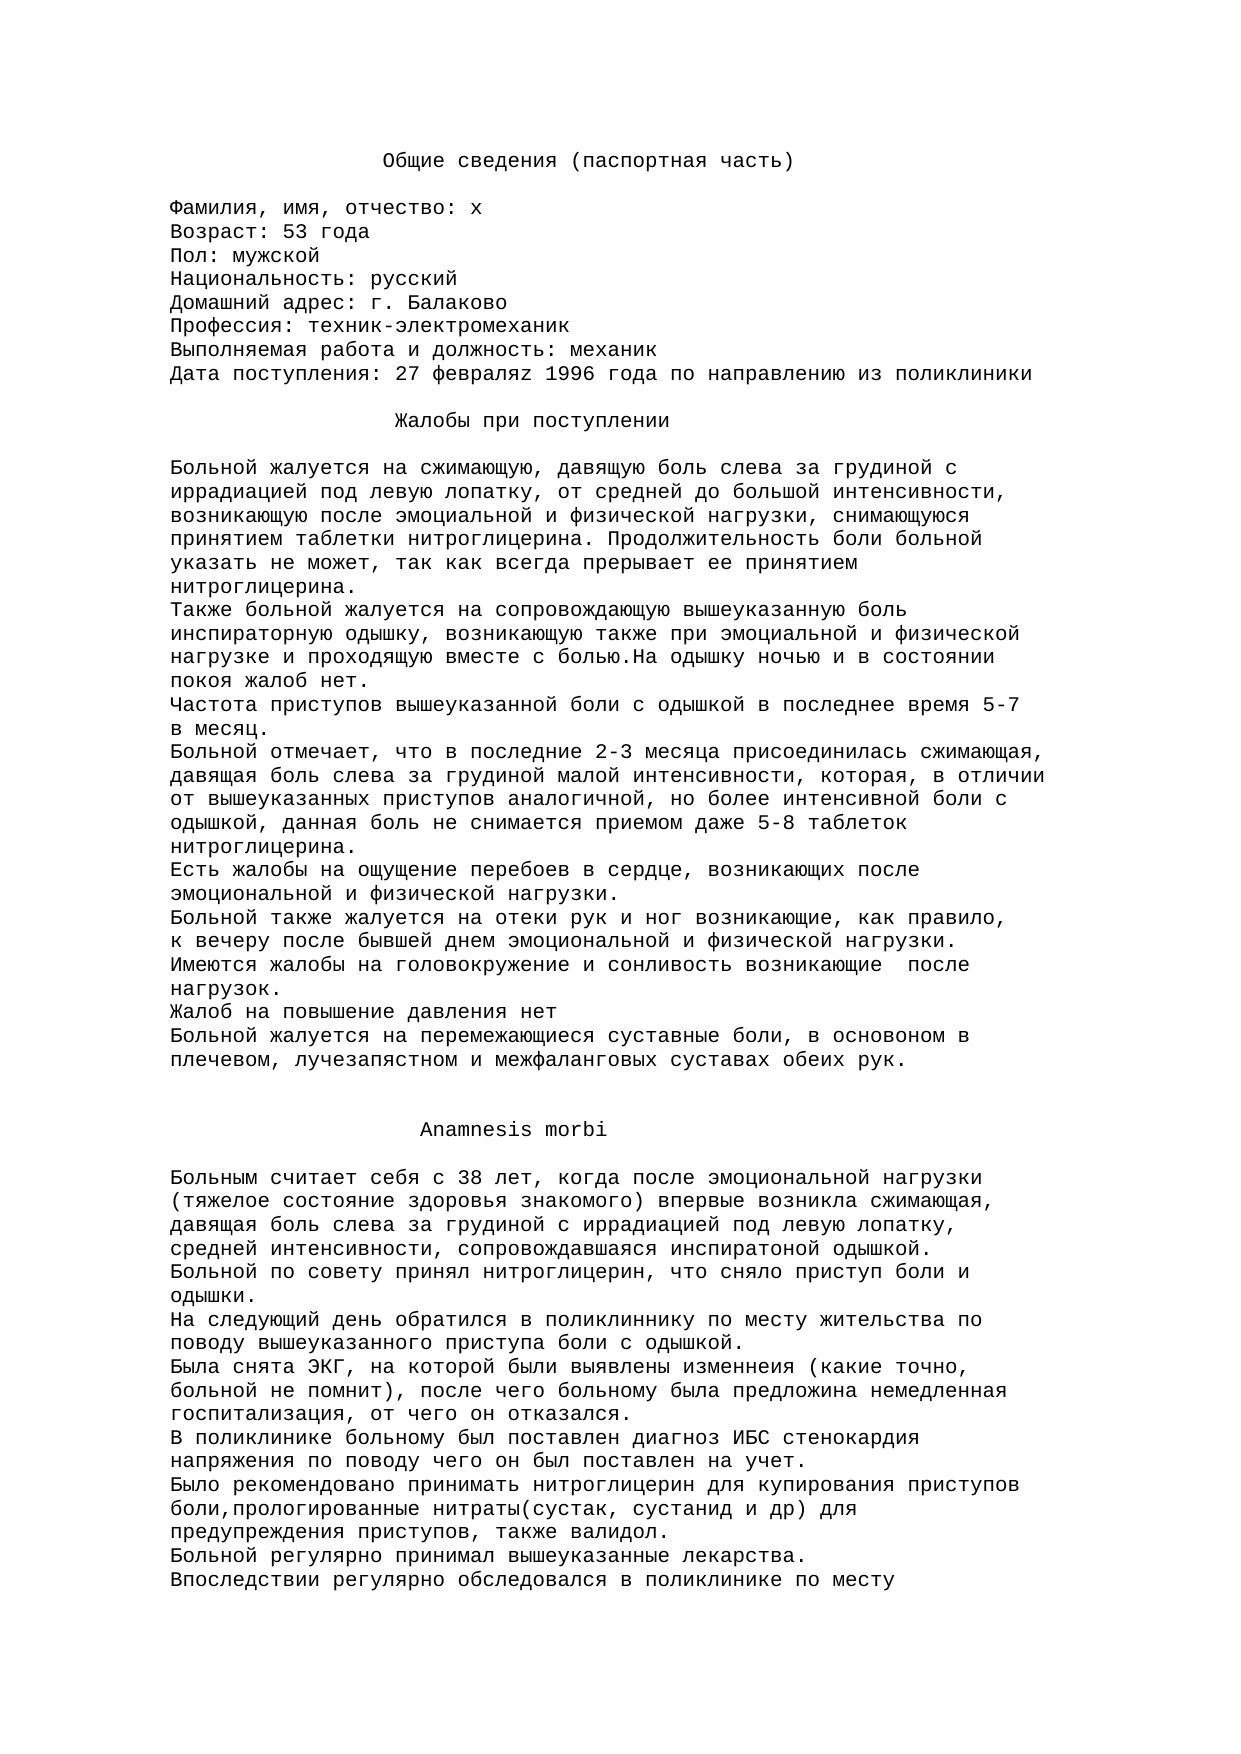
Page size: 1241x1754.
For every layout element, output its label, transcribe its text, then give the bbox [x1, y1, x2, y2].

text нагрузок. [120, 978, 1120, 1001]
text одышкой, данная боль не снимается приемом даже 5-8 таблеток [120, 812, 1120, 836]
text предупреждения приступов, также валидол. [120, 1521, 1120, 1545]
text Была снята ЭКГ, на которой были выявлены изменнеия (какие точно, [120, 1356, 1120, 1379]
text Было рекомендовано принимать нитроглицерин для купирования приступов [120, 1474, 1120, 1498]
text плечевом, лучезапястном и межфаланговых суставах обеих рук. [120, 1048, 1120, 1072]
text нитроглицерина. [120, 576, 1120, 599]
text Профессия: техник-электромеханик [120, 316, 1120, 339]
text (тяжелое состояние здоровья знакомого) впервые возникла сжимающая, [120, 1190, 1120, 1214]
text указать не может, так как всегда прерывает ее принятием [120, 552, 1120, 576]
text от вышеуказанных приступов аналогичной, но более интенсивной боли с [120, 788, 1120, 812]
text нагрузке и проходящую вместе с болью.На одышку ночью и в состоянии [120, 647, 1120, 670]
text Больной также жалуется на отеки рук и ног возникающие, как правило, [120, 907, 1120, 930]
text Больным считает себя с 38 лет, когда после эмоциональной нагрузки [120, 1167, 1120, 1190]
text Возраст: 53 года [120, 221, 1120, 244]
text одышки. [120, 1285, 1120, 1309]
text инспираторную одышку, возникающую также при эмоциальной и физической [120, 623, 1120, 647]
text Больной отмечает, что в последние 2-3 месяца присоединилась сжимающая, [120, 741, 1120, 765]
text поводу вышеуказанного приступа боли с одышкой. [120, 1332, 1120, 1356]
text Дата поступления: 27 февраляz 1996 года по направлению из поликлиники [120, 363, 1120, 386]
text Фамилия, имя, отчество: x [120, 197, 1120, 221]
text покоя жалоб нет. [120, 670, 1120, 694]
text возникающую после эмоциальной и физической нагрузки, снимающуюся [120, 505, 1120, 528]
text Общие сведения (паспортная часть) [120, 150, 1120, 174]
text принятием таблетки нитроглицерина. Продолжительность боли больной [120, 528, 1120, 552]
text Больной жалуется на перемежающиеся суставные боли, в основоном в [120, 1025, 1120, 1048]
text Есть жалобы на ощущение перебоев в сердце, возникающих после [120, 859, 1120, 883]
text Жалобы при поступлении [120, 410, 1120, 434]
text напряжения по поводу чего он был поставлен на учет. [120, 1451, 1120, 1474]
text иррадиацией под левую лопатку, от средней до большой интенсивности, [120, 481, 1120, 505]
text Пол: мужской [120, 244, 1120, 268]
text давящая боль слева за грудиной малой интенсивности, которая, в отличии [120, 765, 1120, 788]
text боли,прологированные нитраты(сустак, сустанид и др) для [120, 1498, 1120, 1521]
text к вечеру после бывшей днем эмоциональной и физической нагрузки. [120, 930, 1120, 954]
text средней интенсивности, сопровождавшаяся инспиратоной одышкой. [120, 1238, 1120, 1261]
text госпитализация, от чего он отказался. [120, 1403, 1120, 1427]
text Больной регулярно принимал вышеуказанные лекарства. [120, 1545, 1120, 1569]
text Больной по совету принял нитроглицерин, что сняло приступ боли и [120, 1261, 1120, 1285]
text Частота приступов вышеуказанной боли с одышкой в последнее время 5-7 [120, 694, 1120, 717]
text На следующий день обратился в поликлиннику по месту жительства по [120, 1309, 1120, 1332]
text Больной жалуется на сжимающую, давящую боль слева за грудиной с [120, 457, 1120, 481]
text больной не помнит), после чего больному была предложина немедленная [120, 1379, 1120, 1403]
text Также больной жалуется на сопровождающую вышеуказанную боль [120, 599, 1120, 623]
text Жалоб на повышение давления нет [120, 1001, 1120, 1025]
text в месяц. [120, 717, 1120, 741]
text давящая боль слева за грудиной с иррадиацией под левую лопатку, [120, 1214, 1120, 1238]
text Имеются жалобы на головокружение и сонливость возникающие после [120, 954, 1120, 978]
text В поликлинике больному был поставлен диагноз ИБС стенокардия [120, 1427, 1120, 1451]
text Домашний адрес: г. Балаково [120, 292, 1120, 316]
text Национальность: русский [120, 268, 1120, 292]
text Выполняемая работа и должность: механик [120, 339, 1120, 363]
text Впоследствии регулярно обследовался в поликлинике по месту [120, 1569, 1120, 1592]
text эмоциональной и физической нагрузки. [120, 883, 1120, 907]
text Anamnesis morbi [120, 1119, 1120, 1143]
text нитроглицерина. [120, 836, 1120, 859]
